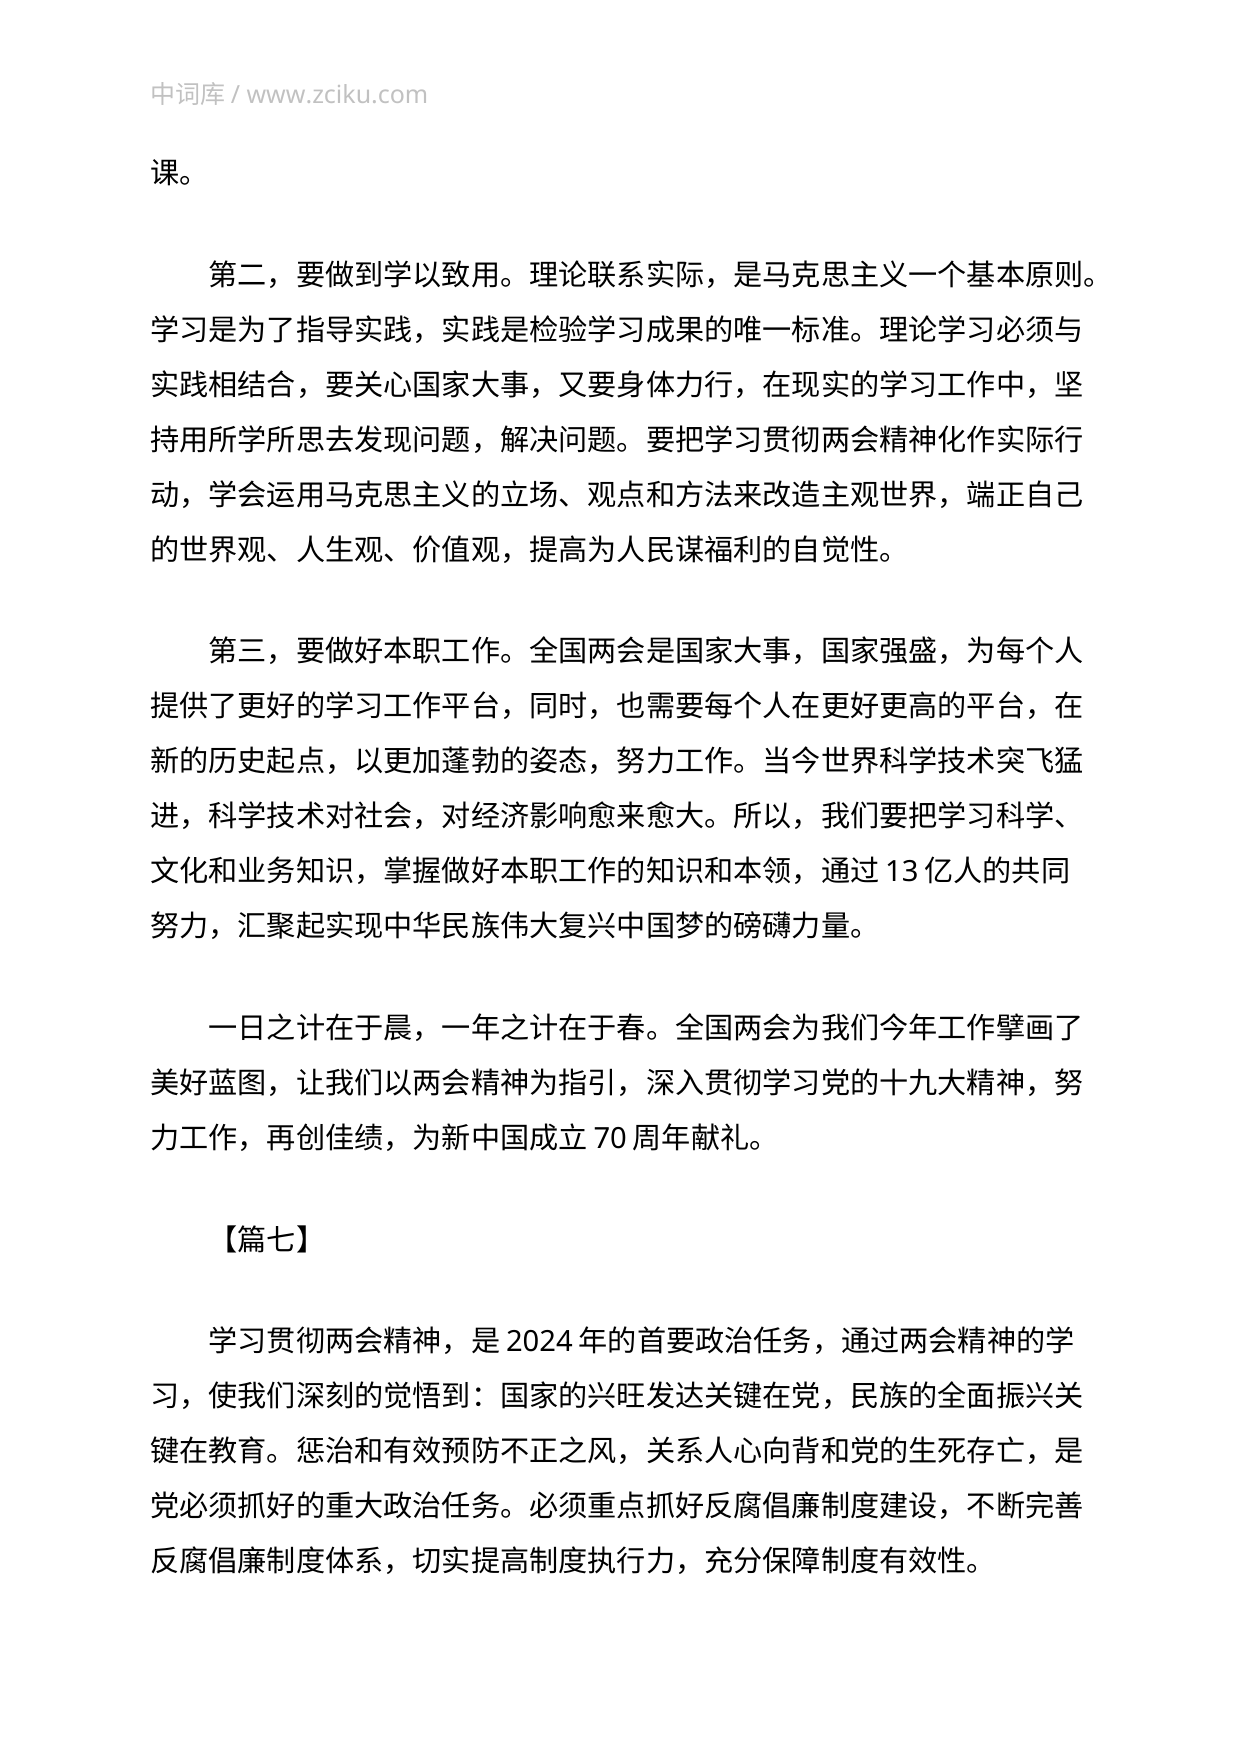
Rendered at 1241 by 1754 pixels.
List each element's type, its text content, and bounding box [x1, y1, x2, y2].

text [150, 150, 1090, 192]
text 一日之计在于晨，一年之计在于春。全国两会为我们今年工作擘画了美好蓝图，让我们以两会精神为指引，深入贯彻学习党的十九大精神，努力工作，再创佳绩，为新中国成立70周年献礼。 [150, 1004, 1090, 1157]
text 学习贯彻两会精神，是2024年的首要政治任务，通过两会精神的学习，使我们深刻的觉悟到：国家的兴旺发达关键在党，民族的全面振兴关键在教育。惩治和有效预防不正之风，关系人心向背和党的生死存亡，是党必须抓好的重大政治任务。必须重点抓好反腐倡廉制度建设，不断完善反腐倡廉制度体系，切实提高制度执行力，充分保障制度有效性。 [150, 1318, 1090, 1580]
text 【篇七】 [150, 1216, 1090, 1258]
text 第三，要做好本职工作。全国两会是国家大事，国家强盛，为每个人提供了更好的学习工作平台，同时，也需要每个人在更好更高的平台，在新的历史起点，以更加蓬勃的姿态，努力工作。当今世界科学技术突飞猛进，科学技术对社会，对经济影响愈来愈大。所以，我们要把学习科学、文化和业务知识，掌握做好本职工作的知识和本领，通过13亿人的共同努力，汇聚起实现中华民族伟大复兴中国梦的磅礴力量。 [150, 628, 1090, 945]
text 第二，要做到学以致用。理论联系实际，是马克思主义一个基本原则。学习是为了指导实践，实践是检验学习成果的唯一标准。理论学习必须与实践相结合，要关心国家大事，又要身体力行，在现实的学习工作中，坚持用所学所思去发现问题，解决问题。要把学习贯彻两会精神化作实际行动，学会运用马克思主义的立场、观点和方法来改造主观世界，端正自己的世界观、人生观、价值观，提高为人民谋福利的自觉性。 [150, 252, 1090, 568]
